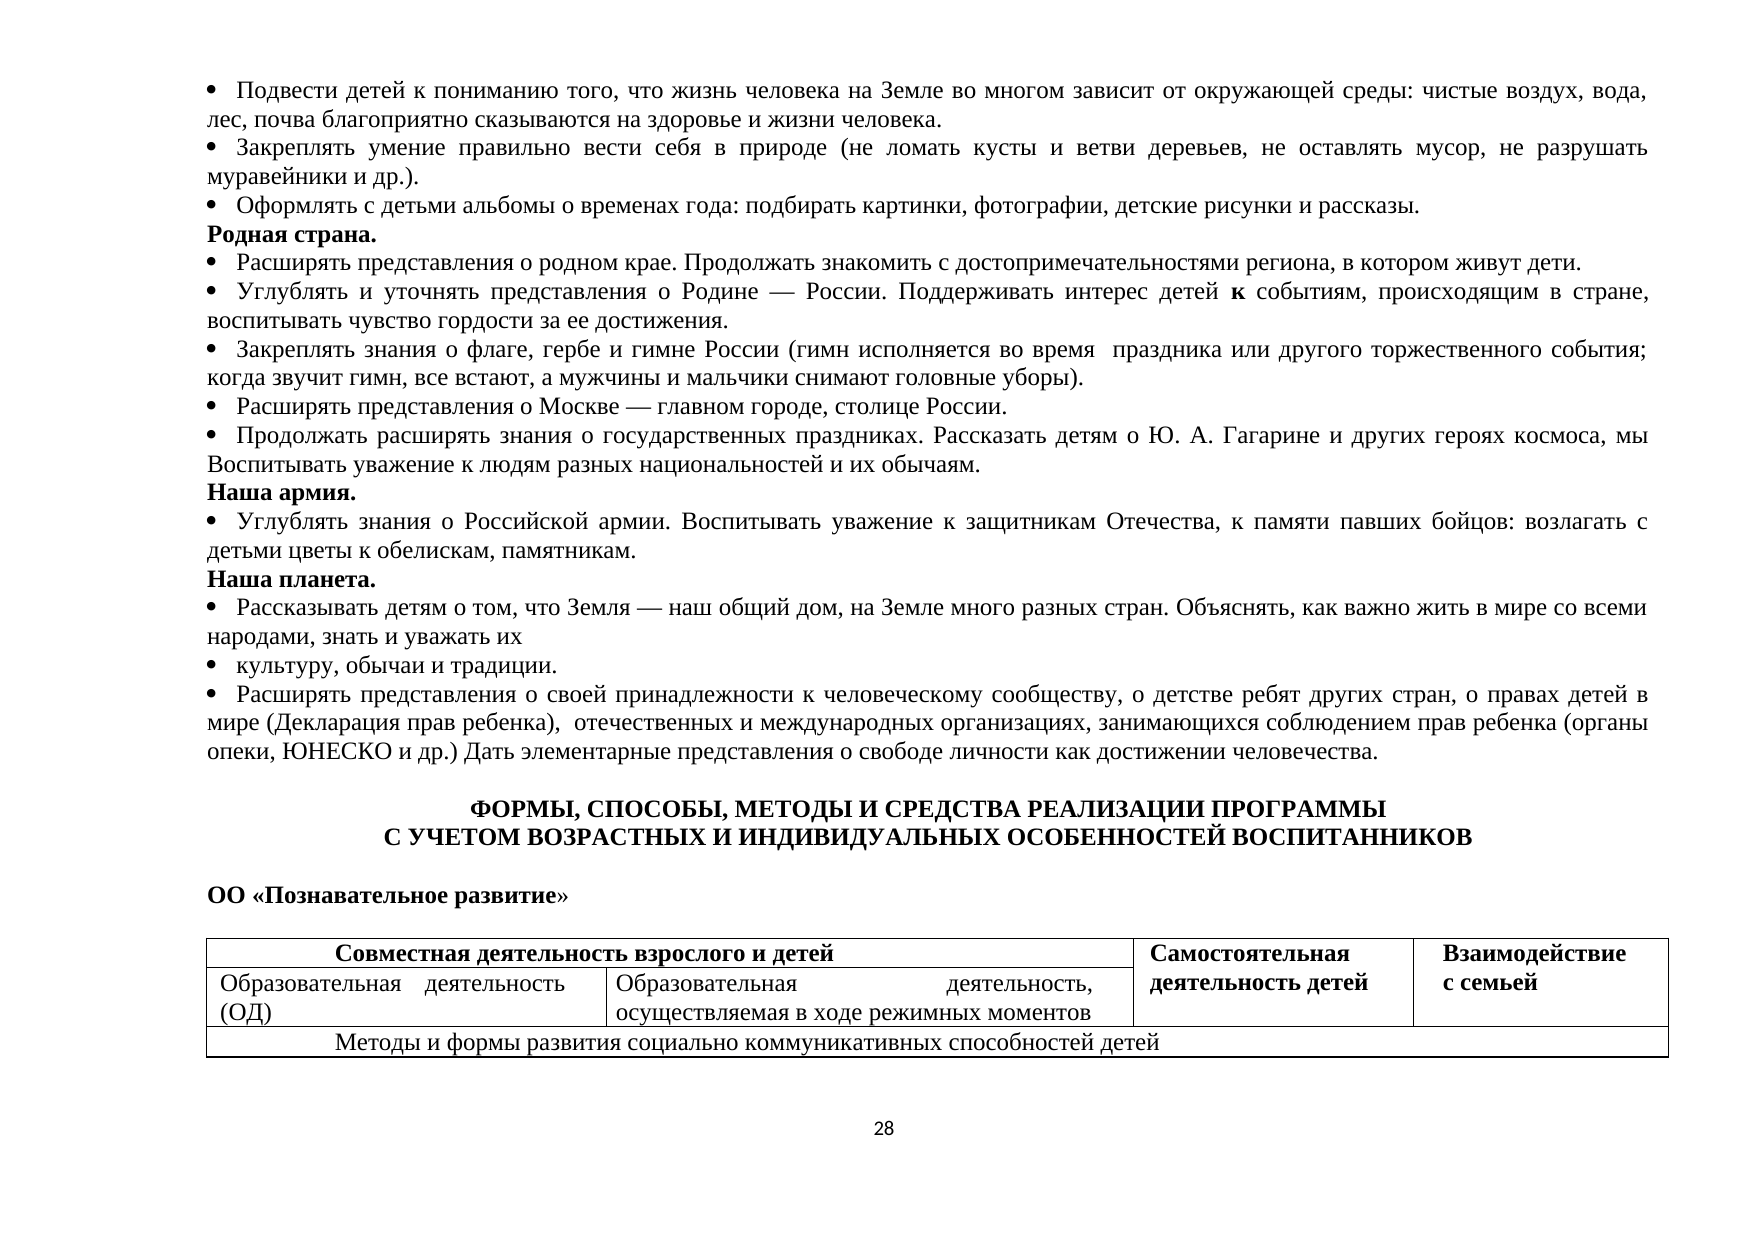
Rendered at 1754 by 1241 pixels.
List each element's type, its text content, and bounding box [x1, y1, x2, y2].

list Расширять представления о Москве — главном городе, столице России. [207, 391, 1649, 420]
table_header Самостоятельная деятельность детей [1134, 939, 1413, 1026]
text Родная страна. [207, 219, 1649, 247]
text Наша планета. [207, 564, 1649, 592]
list Закреплять знания о флаге, гербе и гимне России (гимн исполняется во время праздника или другого торжественного события; когда звучит гимн, все встают, а мужчины и мальчики снимают головные уборы). [207, 334, 1649, 391]
table_cell Образовательная деятельность, осуществляемая в ходе режимных моментов [607, 968, 1133, 1026]
list Оформлять с детьми альбомы о временах года: подбирать картинки, фотографии, детские рисунки и рассказы. [207, 190, 1649, 219]
list Продолжать расширять знания о государственных праздниках. Рассказать детям о Ю. А. Гагарине и других героях космоса, мы Воспитывать уважение к людям разных национальностей и их обычаям. [207, 420, 1649, 477]
text Наша армия. [207, 477, 1649, 506]
table_header Взаимодействие с семьей [1414, 939, 1668, 1026]
table_cell Методы и формы развития социально коммуникативных способностей детей [207, 1027, 1668, 1056]
text ОО «Познавательное развитие» [207, 880, 1649, 909]
table_cell Образовательная деятельность (ОД) [207, 968, 606, 1026]
list Рассказывать детям о том, что Земля — наш общий дом, на Земле много разных стран. Объяснять, как важно жить в мире со всеми народами, знать и уважать их [207, 592, 1649, 650]
list Расширять представления о своей принадлежности к человеческому сообществу, о детстве ребят других стран, о правах детей в мире (Декларация прав ребенка), отечественных и международных организациях, занимающихся соблюдением прав ребенка (органы опеки, ЮНЕСКО и др.) Дать элементарные представления о свободе личности как достижении человечества. [207, 679, 1649, 765]
list Расширять представления о родном крае. Продолжать знакомить с достопримечательностями региона, в котором живут дети. [207, 247, 1649, 276]
table_header Совместная деятельность взрослого и детей [207, 939, 1133, 967]
list Углублять знания о Российской армии. Воспитывать уважение к защитникам Отечества, к памяти павших бойцов: возлагать с детьми цветы к обелискам, памятникам. [207, 506, 1649, 564]
text ФОРМЫ, СПОСОБЫ, МЕТОДЫ И СРЕДСТВА РЕАЛИЗАЦИИ ПРОГРАММЫ [207, 794, 1649, 822]
list Углублять и уточнять представления о Родине — России. Поддерживать интерес детей к событиям, происходящим в стране, воспитывать чувство гордости за ее достижения. [207, 276, 1649, 334]
list культуру, обычаи и традиции. [207, 650, 1649, 679]
list Подвести детей к пониманию того, что жизнь человека на Земле во многом зависит от окружающей среды: чистые воздух, вода, лес, почва благоприятно сказываются на здоровье и жизни человека. [207, 75, 1649, 132]
list Закреплять умение правильно вести себя в природе (не ломать кусты и ветви деревьев, не оставлять мусор, не разрушать муравейники и др.). [207, 132, 1649, 190]
text С УЧЕТОМ ВОЗРАСТНЫХ И ИНДИВИДУАЛЬНЫХ ОСОБЕННОСТЕЙ ВОСПИТАННИКОВ [207, 822, 1649, 851]
